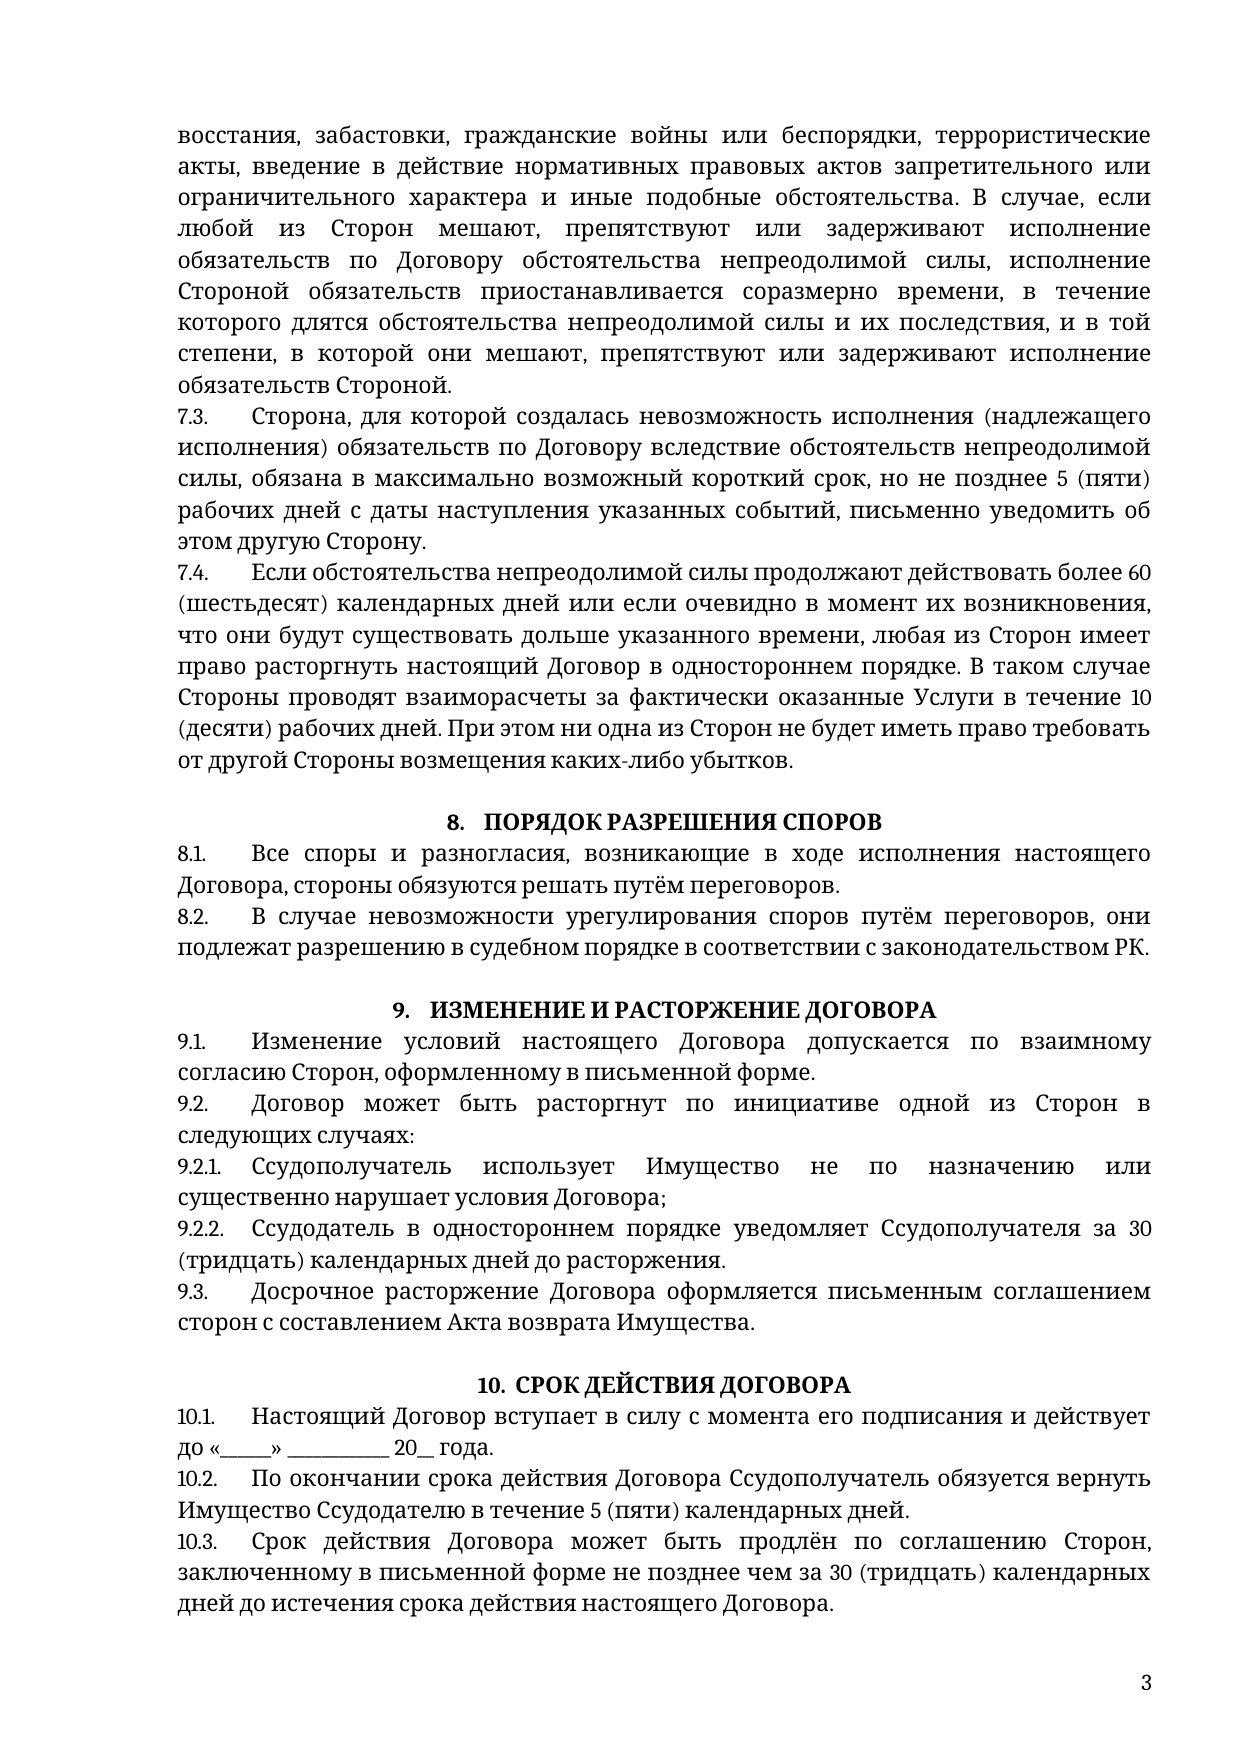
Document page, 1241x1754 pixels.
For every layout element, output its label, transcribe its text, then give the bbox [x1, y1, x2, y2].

list СРОК ДЕЙСТВИЯ ДОГОВОРА [177, 1368, 1152, 1399]
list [177, 118, 1152, 399]
list Изменение условий настоящего Договора допускается по взаимному согласию Сторон, оформленному в письменной форме. [177, 1024, 1152, 1087]
list В случае невозможности урегулирования споров путём переговоров, они подлежат разрешению в судебном порядке в соответствии с законодательством РК. [177, 899, 1152, 962]
list Договор может быть расторгнут по инициативе одной из Сторон в следующих случаях: [177, 1087, 1152, 1149]
list ИЗМЕНЕНИЕ И РАСТОРЖЕНИЕ ДОГОВОРА [177, 993, 1152, 1024]
list Если обстоятельства непреодолимой силы продолжают действовать более 60 (шестьдесят) календарных дней или если очевидно в момент их возникновения, что они будут существовать дольше указанного времени, любая из Сторон имеет право расторгнуть настоящий Договор в одностороннем порядке. В таком случае Стороны проводят взаиморасчеты за фактически оказанные Услуги в течение 10 (десяти) рабочих дней. При этом ни одна из Сторон не будет иметь право требовать от другой Стороны возмещения каких-либо убытков. [177, 556, 1152, 774]
list Срок действия Договора может быть продлён по соглашению Сторон, заключенному в письменной форме не позднее чем за 30 (тридцать) календарных дней до истечения срока действия настоящего Договора. [177, 1524, 1152, 1618]
list Настоящий Договор вступает в силу с момента его подписания и действует до «______» ____________ 20__ года. [177, 1399, 1152, 1462]
list Досрочное расторжение Договора оформляется письменным соглашением сторон с составлением Акта возврата Имущества. [177, 1274, 1152, 1337]
list Сторона, для которой создалась невозможность исполнения (надлежащего исполнения) обязательств по Договору вследствие обстоятельств непреодолимой силы, обязана в максимально возможный короткий срок, но не позднее 5 (пяти) рабочих дней с даты наступления указанных событий, письменно уведомить об этом другую Сторону. [177, 399, 1152, 556]
list Все споры и разногласия, возникающие в ходе исполнения настоящего Договора, стороны обязуются решать путём переговоров. [177, 837, 1152, 899]
list Ссудополучатель использует Имущество не по назначению или существенно нарушает условия Договора; [177, 1149, 1152, 1212]
list По окончании срока действия Договора Ссудополучатель обязуется вернуть Имущество Ссудодателю в течение 5 (пяти) календарных дней. [177, 1462, 1152, 1524]
list ПОРЯДОК РАЗРЕШЕНИЯ СПОРОВ [177, 806, 1152, 837]
list Ссудодатель в одностороннем порядке уведомляет Ссудополучателя за 30 (тридцать) календарных дней до расторжения. [177, 1212, 1152, 1274]
